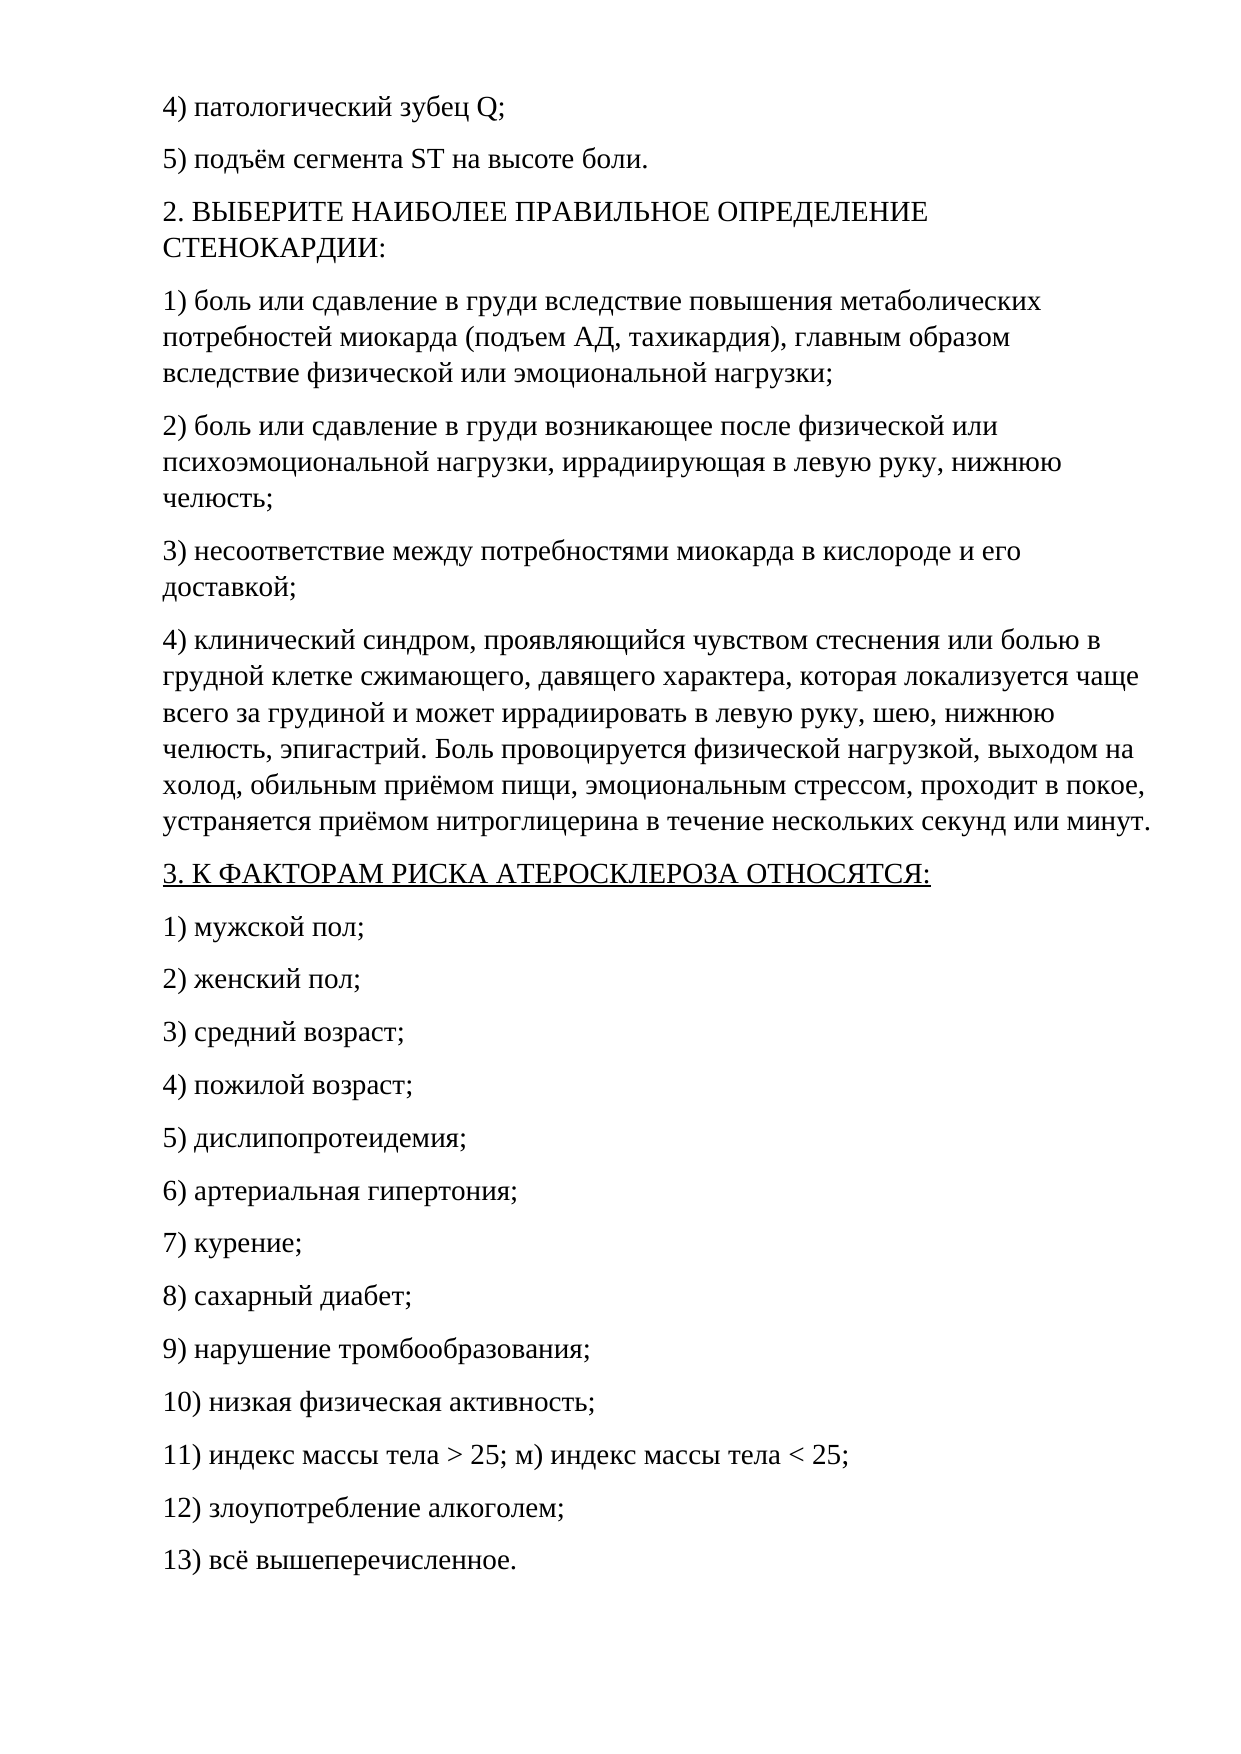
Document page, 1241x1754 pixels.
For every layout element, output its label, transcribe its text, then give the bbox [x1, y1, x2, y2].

text 3) несоответствие между потребностями миокарда в кислороде и его доставкой; [162, 533, 1152, 603]
text 2. ВЫБЕРИТЕ НАИБОЛЕЕ ПРАВИЛЬНОЕ ОПРЕДЕЛЕНИЕ СТЕНОКАРДИИ: [162, 194, 1152, 264]
text 3. К ФАКТОРАМ РИСКА АТЕРОСКЛЕРОЗА ОТНОСЯТСЯ: [162, 856, 1152, 889]
text 5) дислипопротеидемия; [162, 1120, 1152, 1153]
text 7) курение; [162, 1226, 1152, 1259]
text 12) злоупотребление алкоголем; [162, 1490, 1152, 1523]
text 4) пожилой возраст; [162, 1067, 1152, 1101]
text 4) клинический синдром, проявляющийся чувством стеснения или болью в грудной клетке сжимающего, давящего характера, которая локализуется чаще всего за грудиной и может иррадиировать в левую руку, шею, нижнюю челюсть, эпигастрий. Боль провоцируется физической нагрузкой, выходом на холод, обильным приёмом пищи, эмоциональным стрессом, проходит в покое, устраняется приёмом нитроглицерина в течение нескольких секунд или минут. [162, 622, 1152, 837]
text 11) индекс массы тела > 25; м) индекс массы тела < 25; [162, 1437, 1152, 1470]
text 8) сахарный диабет; [162, 1278, 1152, 1312]
text 4) патологический зубец Q; [162, 89, 1152, 122]
text 10) низкая физическая активность; [162, 1384, 1152, 1418]
text 3) средний возраст; [162, 1014, 1152, 1048]
text 2) боль или сдавление в груди возникающее после физической или психоэмоциональной нагрузки, иррадиирующая в левую руку, нижнюю челюсть; [162, 408, 1152, 514]
text 5) подъём сегмента ST на высоте боли. [162, 141, 1152, 175]
text 1) боль или сдавление в груди вследствие повышения метаболических потребностей миокарда (подъем АД, тахикардия), главным образом вследствие физической или эмоциональной нагрузки; [162, 283, 1152, 389]
text 1) мужской пол; [162, 909, 1152, 942]
text 9) нарушение тромбообразования; [162, 1331, 1152, 1365]
text 2) женский пол; [162, 962, 1152, 995]
text 13) всё вышеперечисленное. [162, 1542, 1152, 1576]
text 6) артериальная гипертония; [162, 1173, 1152, 1206]
